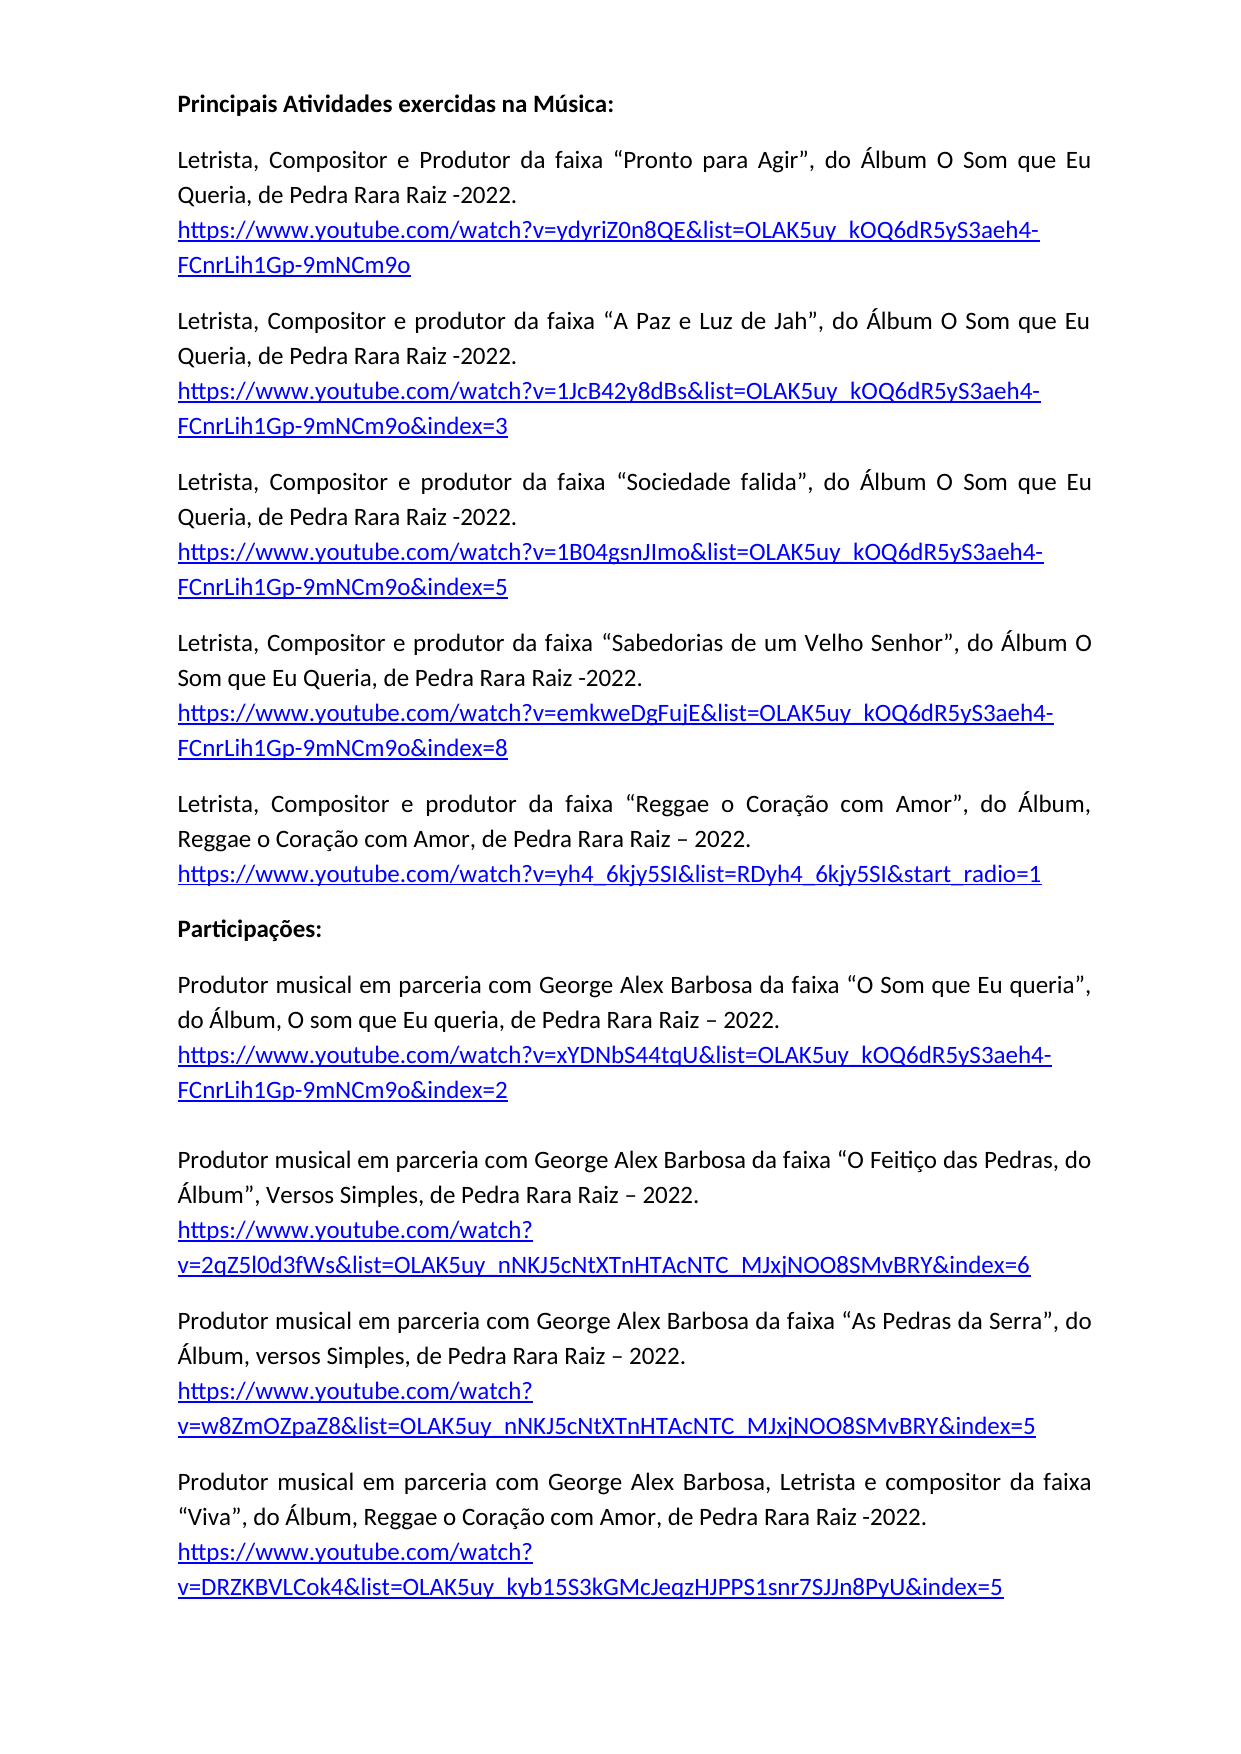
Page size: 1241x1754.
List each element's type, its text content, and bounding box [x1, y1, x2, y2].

text Letrista, Compositor e produtor da faixa “Reggae o Coração com Amor”, do Álbum, Reggae o Coração com Amor, de Pedra Rara Raiz – 2022. [177, 788, 1093, 853]
text https://www.youtube.com/watch?v=1B04gsnJImo&list=OLAK5uy_kOQ6dR5yS3aeh4-FCnrLih1Gp-9mNCm9o&index=5 [177, 536, 1093, 602]
text https://www.youtube.com/watch?v=ydyriZ0n8QE&list=OLAK5uy_kOQ6dR5yS3aeh4-FCnrLih1Gp-9mNCm9o [177, 214, 1093, 280]
text Produtor musical em parceria com George Alex Barbosa da faixa “O Feitiço das Pedras, do Álbum”, Versos Simples, de Pedra Rara Raiz – 2022. [177, 1144, 1093, 1210]
text Produtor musical em parceria com George Alex Barbosa da faixa “As Pedras da Serra”, do Álbum, versos Simples, de Pedra Rara Raiz – 2022. [177, 1305, 1093, 1371]
text https://www.youtube.com/watch?v=DRZKBVLCok4&list=OLAK5uy_kyb15S3kGMcJeqzHJPPS1snr7SJJn8PyU&index=5 [177, 1536, 1093, 1602]
text https://www.youtube.com/watch?v=1JcB42y8dBs&list=OLAK5uy_kOQ6dR5yS3aeh4-FCnrLih1Gp-9mNCm9o&index=3 [177, 375, 1093, 441]
text Participações: [177, 914, 1093, 944]
text Letrista, Compositor e produtor da faixa “Sociedade falida”, do Álbum O Som que Eu Queria, de Pedra Rara Raiz -2022. [177, 466, 1093, 532]
text Letrista, Compositor e produtor da faixa “Sabedorias de um Velho Senhor”, do Álbum O Som que Eu Queria, de Pedra Rara Raiz -2022. [177, 627, 1093, 692]
text Produtor musical em parceria com George Alex Barbosa, Letrista e compositor da faixa “Viva”, do Álbum, Reggae o Coração com Amor, de Pedra Rara Raiz -2022. [177, 1466, 1093, 1532]
text Produtor musical em parceria com George Alex Barbosa da faixa “O Som que Eu queria”, do Álbum, O som que Eu queria, de Pedra Rara Raiz – 2022. [177, 969, 1093, 1035]
text https://www.youtube.com/watch?v=xYDNbS44tqU&list=OLAK5uy_kOQ6dR5yS3aeh4-FCnrLih1Gp-9mNCm9o&index=2 [177, 1039, 1093, 1105]
text Principais Atividades exercidas na Música: [177, 89, 1093, 119]
text https://www.youtube.com/watch?v=yh4_6kjy5SI&list=RDyh4_6kjy5SI&start_radio=1 [177, 858, 1093, 888]
text Letrista, Compositor e Produtor da faixa “Pronto para Agir”, do Álbum O Som que Eu Queria, de Pedra Rara Raiz -2022. [177, 144, 1093, 210]
text https://www.youtube.com/watch?v=w8ZmOZpaZ8&list=OLAK5uy_nNKJ5cNtXTnHTAcNTC_MJxjNOO8SMvBRY&index=5 [177, 1375, 1093, 1441]
text https://www.youtube.com/watch?v=2qZ5l0d3fWs&list=OLAK5uy_nNKJ5cNtXTnHTAcNTC_MJxjNOO8SMvBRY&index=6 [177, 1214, 1093, 1280]
text Letrista, Compositor e produtor da faixa “A Paz e Luz de Jah”, do Álbum O Som que Eu Queria, de Pedra Rara Raiz -2022. [177, 305, 1093, 371]
text https://www.youtube.com/watch?v=emkweDgFujE&list=OLAK5uy_kOQ6dR5yS3aeh4-FCnrLih1Gp-9mNCm9o&index=8 [177, 697, 1093, 762]
